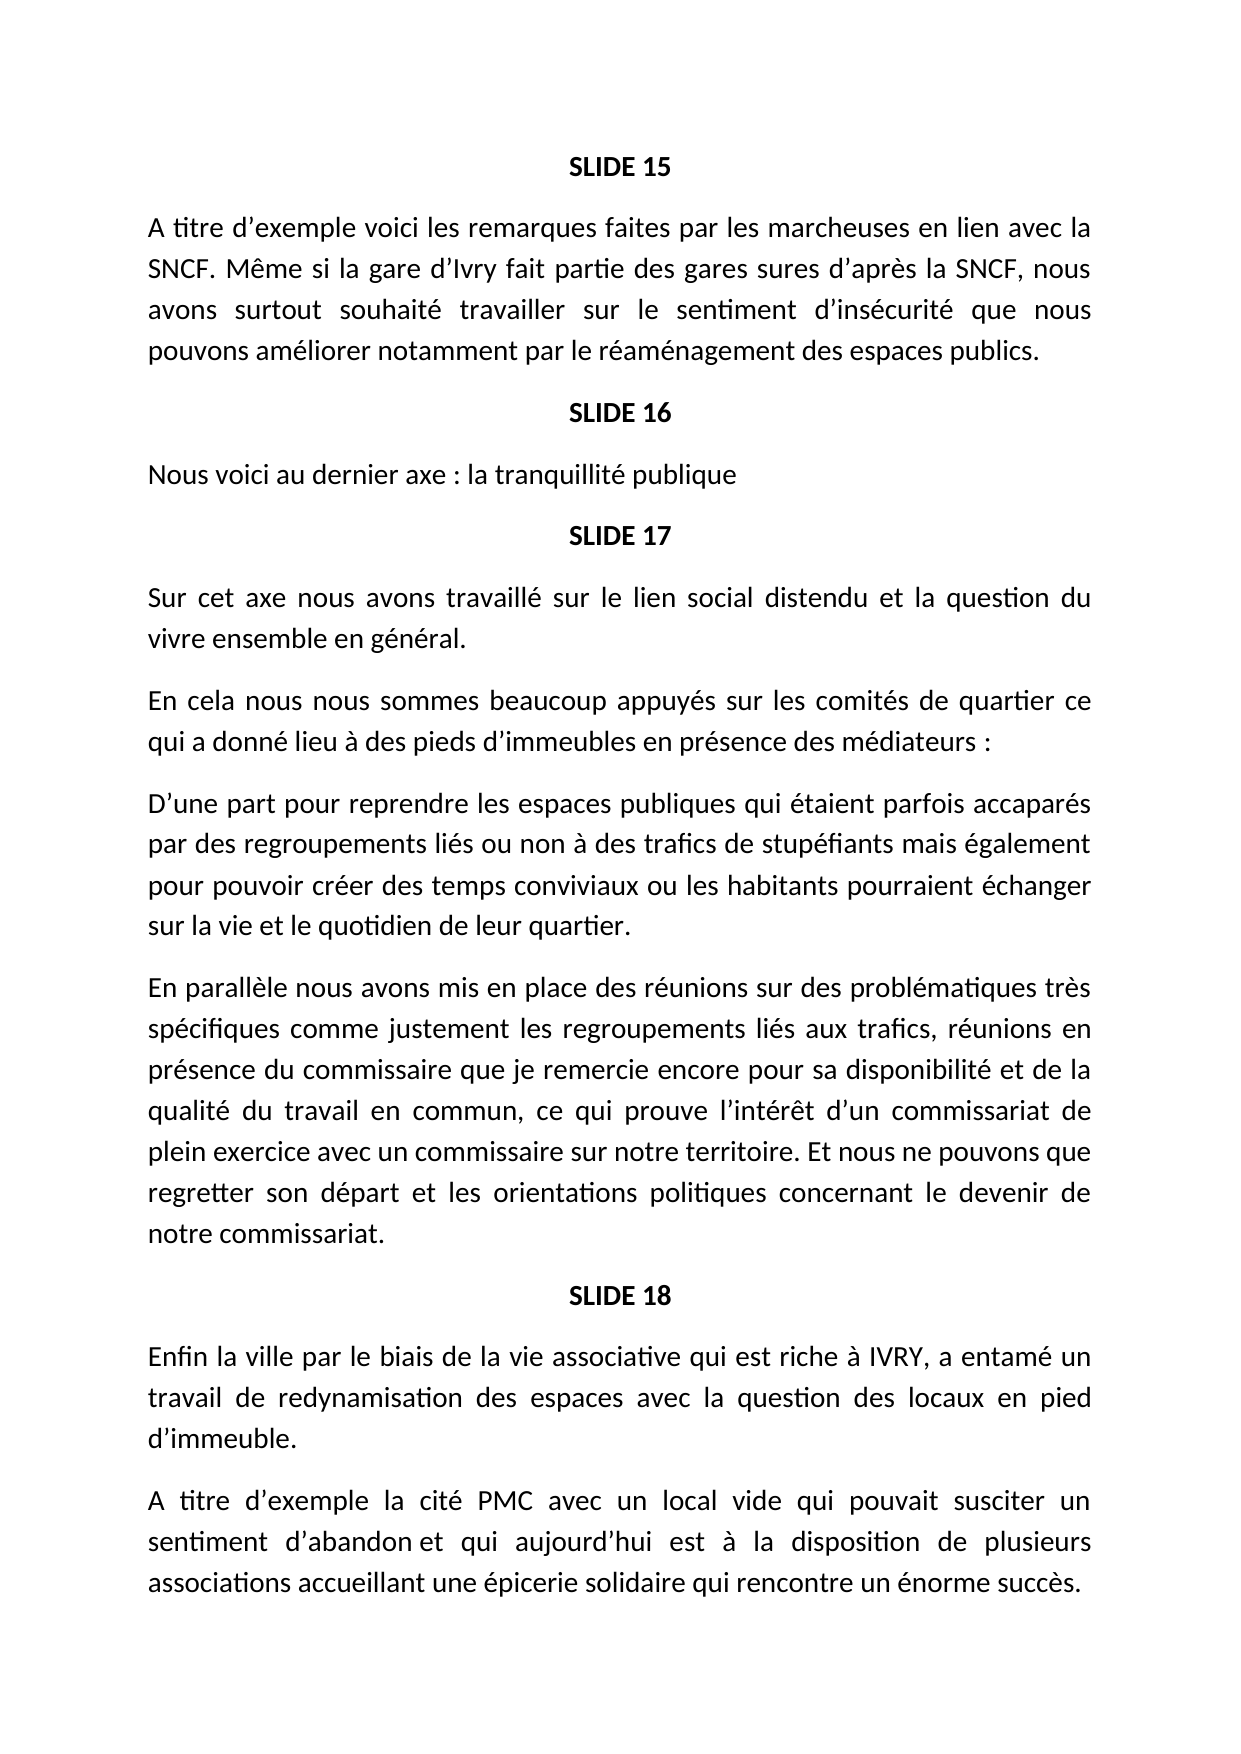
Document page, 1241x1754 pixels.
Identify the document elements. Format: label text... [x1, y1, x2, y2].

text D’une part pour reprendre les espaces publiques qui étaient parfois accaparés par des regroupements liés ou non à des trafics de stupéfiants mais également pour pouvoir créer des temps conviviaux ou les habitants pourraient échanger sur la vie et le quotidien de leur quartier. [148, 785, 1093, 943]
text SLIDE 17 [148, 517, 1093, 553]
text SLIDE 16 [148, 394, 1093, 429]
text SLIDE 15 [148, 148, 1093, 183]
text Nous voici au dernier axe : la tranquillité publique [148, 456, 1093, 491]
text En parallèle nous avons mis en place des réunions sur des problématiques très spécifiques comme justement les regroupements liés aux trafics, réunions en présence du commissaire que je remercie encore pour sa disponibilité et de la qualité du travail en commun, ce qui prouve l’intérêt d’un commissariat de plein exercice avec un commissaire sur notre territoire. Et nous ne pouvons que regretter son départ et les orientations politiques concernant le devenir de notre commissariat. [148, 969, 1093, 1251]
text SLIDE 18 [148, 1277, 1093, 1312]
text En cela nous nous sommes beaucoup appuyés sur les comités de quartier ce qui a donné lieu à des pieds d’immeubles en présence des médiateurs : [148, 682, 1093, 758]
text A titre d’exemple voici les remarques faites par les marcheuses en lien avec la SNCF. Même si la gare d’Ivry fait partie des gares sures d’après la SNCF, nous avons surtout souhaité travailler sur le sentiment d’insécurité que nous pouvons améliorer notamment par le réaménagement des espaces publics. [148, 209, 1093, 368]
text A titre d’exemple la cité PMC avec un local vide qui pouvait susciter un sentiment d’abandon et qui aujourd’hui est à la disposition de plusieurs associations accueillant une épicerie solidaire qui rencontre un énorme succès. [148, 1482, 1093, 1599]
text Sur cet axe nous avons travaillé sur le lien social distendu et la question du vivre ensemble en général. [148, 579, 1093, 656]
text Enfin la ville par le biais de la vie associative qui est riche à IVRY, a entamé un travail de redynamisation des espaces avec la question des locaux en pied d’immeuble. [148, 1338, 1093, 1456]
